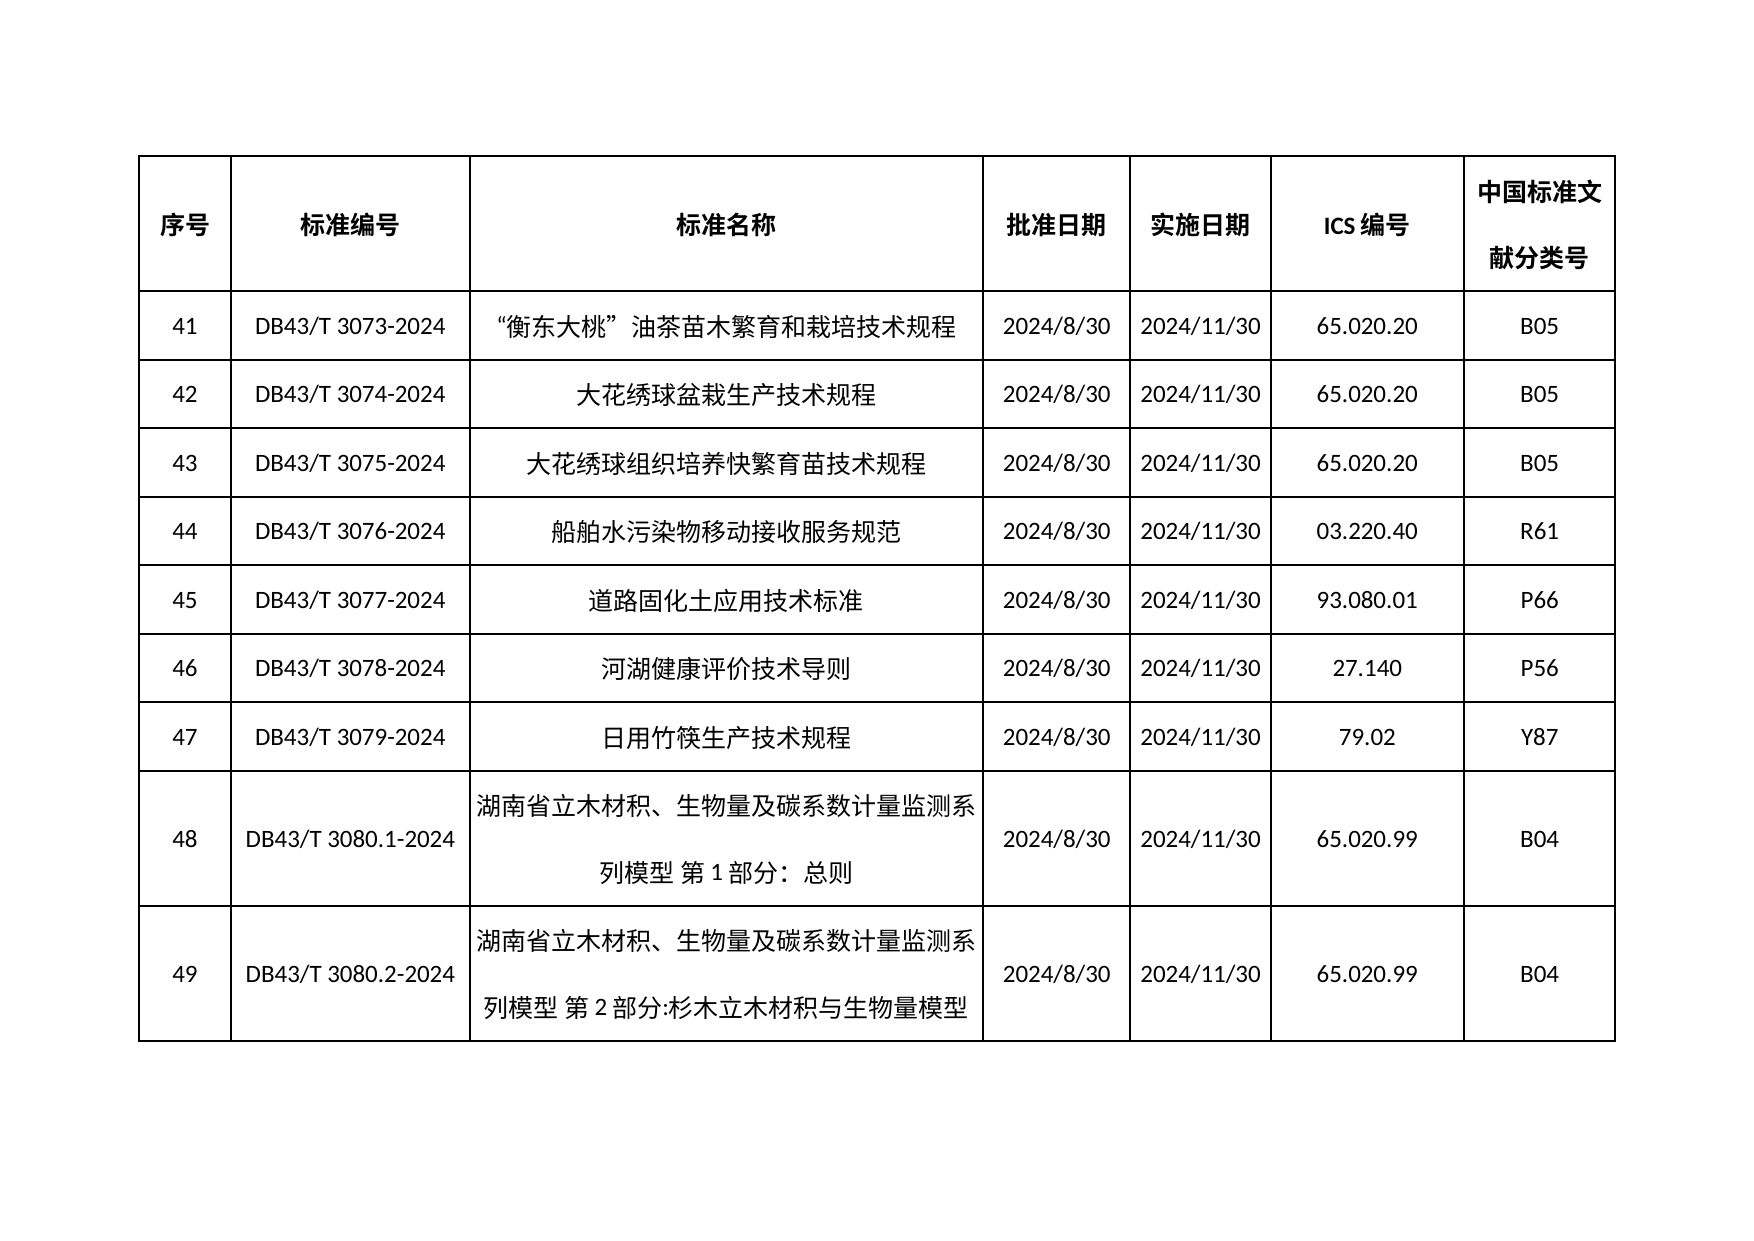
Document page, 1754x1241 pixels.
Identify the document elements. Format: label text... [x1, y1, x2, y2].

table_cell 46 [140, 635, 230, 701]
table_cell 65.020.20 [1272, 292, 1463, 358]
table_cell 2024/11/30 [1131, 292, 1270, 358]
table_cell 42 [140, 361, 230, 427]
table_cell DB43/T 3073-2024 [232, 292, 469, 358]
table_cell DB43/T 3078-2024 [232, 635, 469, 701]
table_cell 2024/8/30 [984, 703, 1129, 770]
table_cell 河湖健康评价技术导则 [471, 635, 982, 701]
table_cell B05 [1465, 429, 1614, 496]
table_cell 2024/11/30 [1131, 429, 1270, 496]
table_cell 2024/8/30 [984, 907, 1129, 1040]
table_cell DB43/T 3075-2024 [232, 429, 469, 496]
table_cell 65.020.99 [1272, 907, 1463, 1040]
table_cell 日用竹筷生产技术规程 [471, 703, 982, 770]
table_cell 2024/8/30 [984, 292, 1129, 358]
table_cell DB43/T 3076-2024 [232, 498, 469, 564]
table_cell 船舶水污染物移动接收服务规范 [471, 498, 982, 564]
table_cell 2024/11/30 [1131, 635, 1270, 701]
table_cell 27.140 [1272, 635, 1463, 701]
table_cell 2024/8/30 [984, 361, 1129, 427]
table_cell 2024/8/30 [984, 566, 1129, 633]
table_cell 65.020.99 [1272, 772, 1463, 905]
table_header 批准日期 [984, 157, 1129, 290]
table_cell 2024/11/30 [1131, 361, 1270, 427]
table_header 实施日期 [1131, 157, 1270, 290]
table_cell 2024/8/30 [984, 772, 1129, 905]
table_header 标准编号 [232, 157, 469, 290]
table_cell DB43/T 3080.2-2024 [232, 907, 469, 1040]
table_cell 2024/8/30 [984, 429, 1129, 496]
table_cell B05 [1465, 292, 1614, 358]
table_cell 道路固化土应用技术标准 [471, 566, 982, 633]
table_cell 65.020.20 [1272, 429, 1463, 496]
table_cell P56 [1465, 635, 1614, 701]
table_cell 79.02 [1272, 703, 1463, 770]
table_cell 2024/8/30 [984, 635, 1129, 701]
table_header 中国标准文献分类号 [1465, 157, 1614, 290]
table_cell R61 [1465, 498, 1614, 564]
table_cell “衡东大桃”油茶苗木繁育和栽培技术规程 [471, 292, 982, 358]
table_cell 大花绣球盆栽生产技术规程 [471, 361, 982, 427]
table_cell 03.220.40 [1272, 498, 1463, 564]
table_header 标准名称 [471, 157, 982, 290]
table_cell 47 [140, 703, 230, 770]
table_cell DB43/T 3079-2024 [232, 703, 469, 770]
table_cell 2024/8/30 [984, 498, 1129, 564]
table_cell 41 [140, 292, 230, 358]
table_cell B04 [1465, 772, 1614, 905]
table_cell DB43/T 3077-2024 [232, 566, 469, 633]
table_cell 湖南省立木材积、生物量及碳系数计量监测系列模型 第2部分:杉木立木材积与生物量模型 [471, 907, 982, 1040]
table_cell DB43/T 3080.1-2024 [232, 772, 469, 905]
table_cell 2024/11/30 [1131, 498, 1270, 564]
table_cell P66 [1465, 566, 1614, 633]
table_cell 湖南省立木材积、生物量及碳系数计量监测系列模型 第1部分：总则 [471, 772, 982, 905]
table_cell DB43/T 3074-2024 [232, 361, 469, 427]
table_cell 2024/11/30 [1131, 566, 1270, 633]
table_cell 2024/11/30 [1131, 772, 1270, 905]
table_cell 44 [140, 498, 230, 564]
table_cell 2024/11/30 [1131, 703, 1270, 770]
table_cell 45 [140, 566, 230, 633]
table_cell 大花绣球组织培养快繁育苗技术规程 [471, 429, 982, 496]
table_cell 43 [140, 429, 230, 496]
table_header ICS编号 [1272, 157, 1463, 290]
table_cell 65.020.20 [1272, 361, 1463, 427]
table_cell 49 [140, 907, 230, 1040]
table_cell 2024/11/30 [1131, 907, 1270, 1040]
table_cell Y87 [1465, 703, 1614, 770]
table_cell B05 [1465, 361, 1614, 427]
table_cell 93.080.01 [1272, 566, 1463, 633]
table_cell 48 [140, 772, 230, 905]
table_cell B04 [1465, 907, 1614, 1040]
table_header 序号 [140, 157, 230, 290]
